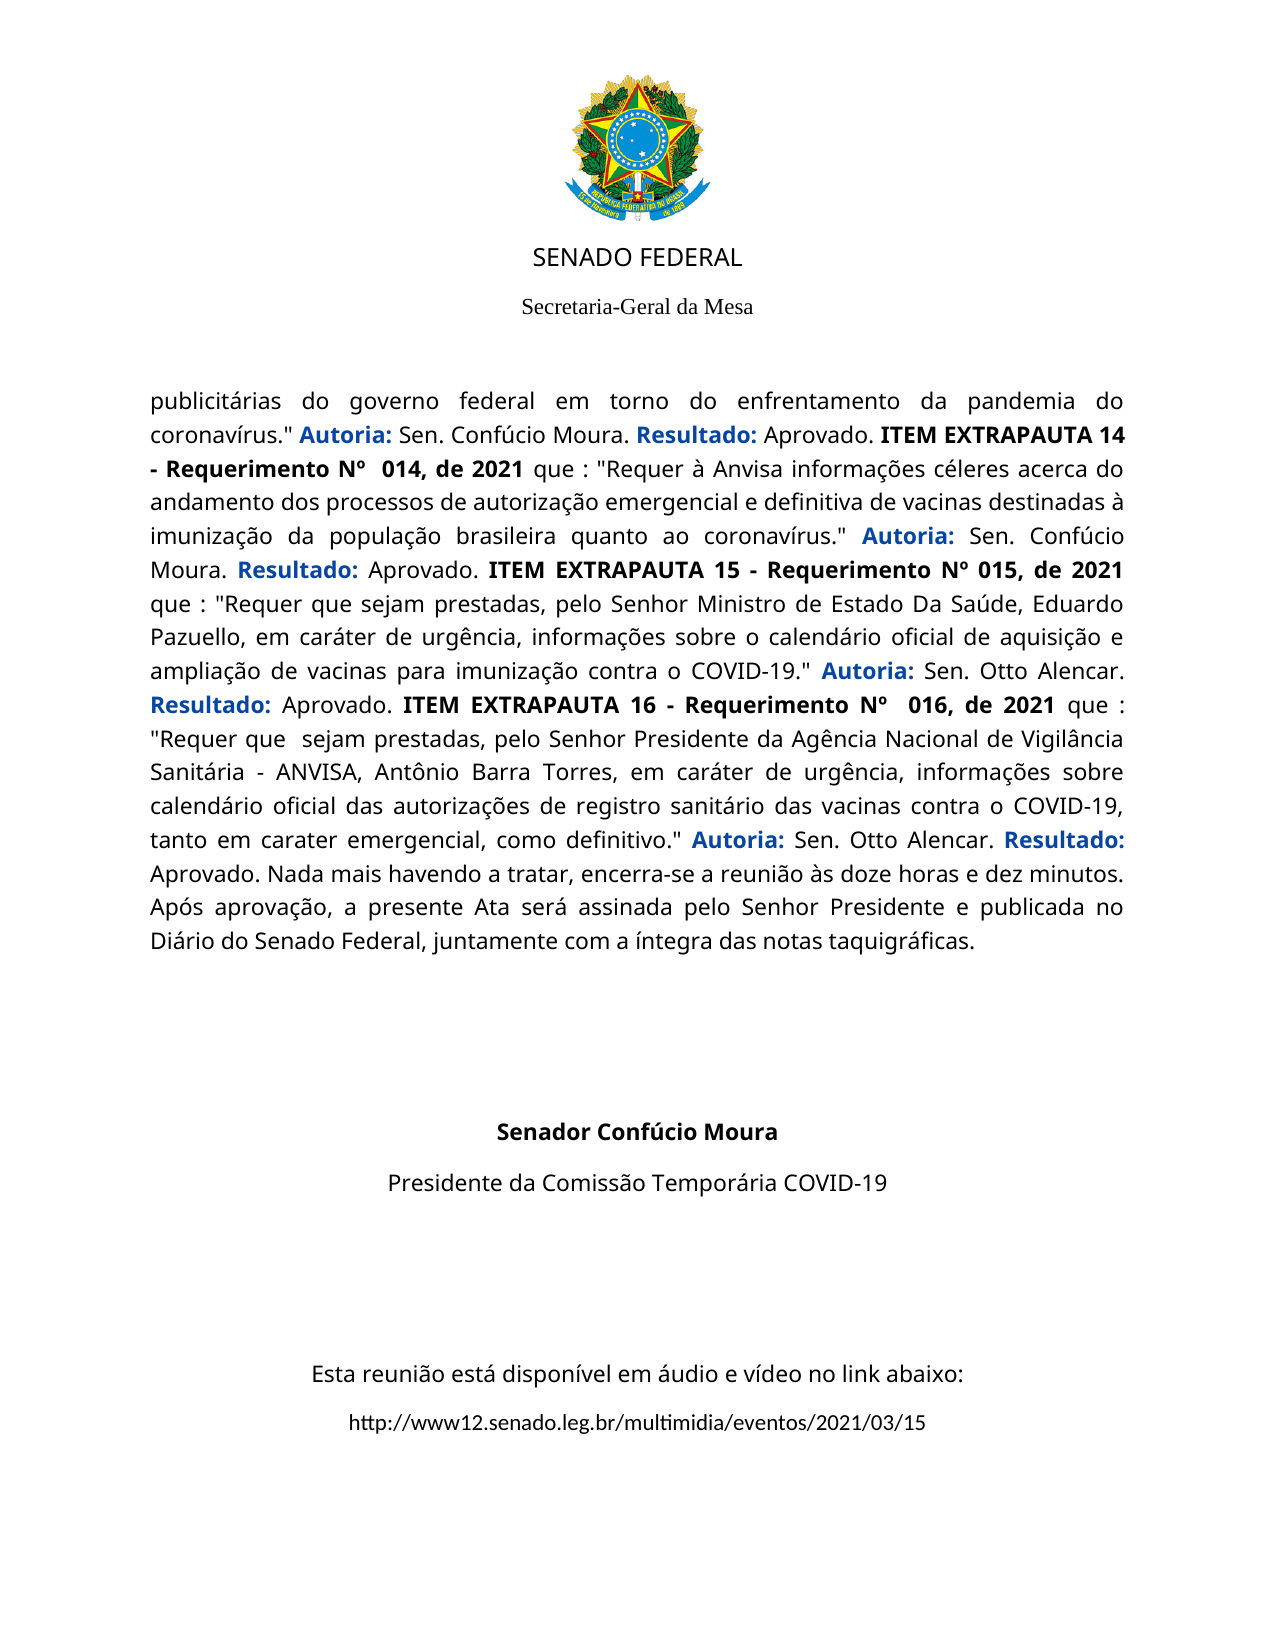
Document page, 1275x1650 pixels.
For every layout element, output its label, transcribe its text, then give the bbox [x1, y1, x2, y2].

text Senador Confúcio Moura [150, 1116, 1125, 1147]
text Presidente da Comissão Temporária COVID-19 [150, 1166, 1125, 1198]
text Esta reunião está disponível em áudio e vídeo no link abaixo: [150, 1357, 1125, 1389]
picture [564, 75, 711, 221]
text http://www12.senado.leg.br/multimidia/eventos/2021/03/15 [150, 1408, 1125, 1436]
